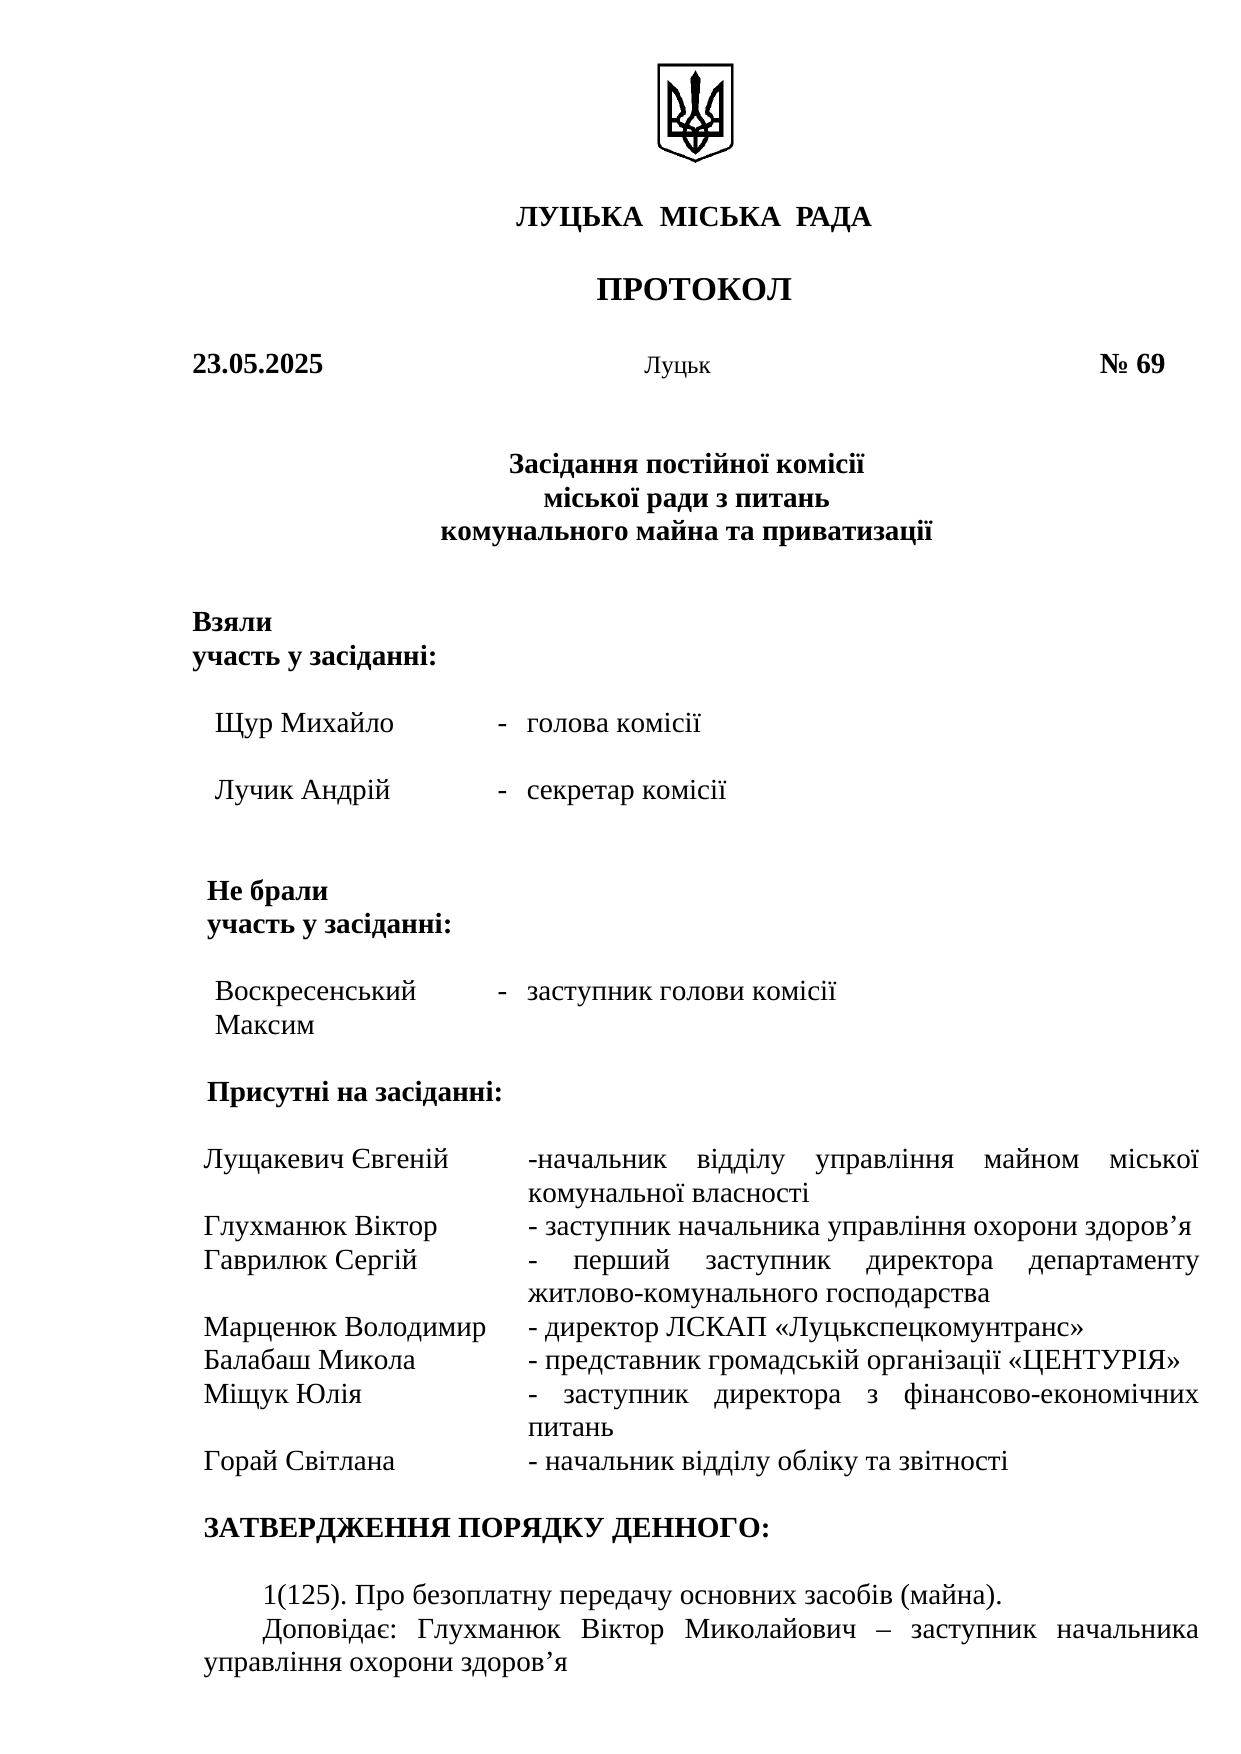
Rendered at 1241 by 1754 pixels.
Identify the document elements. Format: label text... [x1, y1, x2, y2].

text Присутні на засіданні: [207, 1074, 1181, 1108]
table_header [488, 705, 517, 772]
text ПРОТОКОЛ [207, 269, 1181, 307]
text комунального майна та приватизації [192, 513, 1181, 547]
text Взяли [192, 604, 1181, 638]
text ЛУЦЬКА МІСЬКА РАДА [207, 199, 1181, 233]
table_header голова комісії [517, 705, 1207, 772]
table_cell - начальник відділу обліку та звітності [517, 1443, 1211, 1477]
table_cell Лучик Андрій [203, 772, 487, 839]
table_cell [488, 772, 517, 839]
table_cell Гаврилюк Сергій [192, 1242, 517, 1309]
text 23.05.2025 Луцьк № 69 [192, 346, 1181, 379]
table_header заступник голови комісії [517, 974, 1207, 1041]
table_header Воскресенський Максим [203, 974, 487, 1041]
table_cell ЗАТВЕРДЖЕННЯ ПОРЯДКУ ДЕННОГО: [192, 1477, 1211, 1577]
text Не брали [207, 873, 1181, 906]
table_header Щур Михайло [203, 705, 487, 772]
text міської ради з питань [192, 480, 1181, 513]
text участь у засіданні: [207, 906, 1181, 940]
table_cell секретар комісії [517, 772, 1207, 839]
text Засідання постійної комісії [192, 446, 1181, 480]
table_cell - заступник директора з фінансово-економічних питань [517, 1376, 1211, 1443]
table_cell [192, 1577, 1211, 1678]
text участь у засіданні: [192, 638, 1181, 672]
table_header [488, 974, 517, 1041]
table_cell Міщук Юлія [192, 1376, 517, 1443]
table_cell - заступник начальника управління охорони здоров’я [517, 1208, 1211, 1242]
table_header -начальник відділу управління майном міської комунальної власності [517, 1141, 1211, 1208]
table_header Лущакевич Євгеній [192, 1141, 517, 1208]
table_cell - перший заступник директора департаменту житлово-комунального господарства [517, 1242, 1211, 1309]
table_cell Балабаш Микола [192, 1343, 517, 1376]
table_cell Глухманюк Віктор [192, 1208, 517, 1242]
table_cell Горай Світлана [192, 1443, 517, 1477]
table_cell - представник громадській організації «ЦЕНТУРІЯ» [517, 1343, 1211, 1376]
table_cell - директор ЛСКАП «Луцькспецкомунтранс» [517, 1309, 1211, 1342]
table_cell Марценюк Володимир [192, 1309, 517, 1342]
